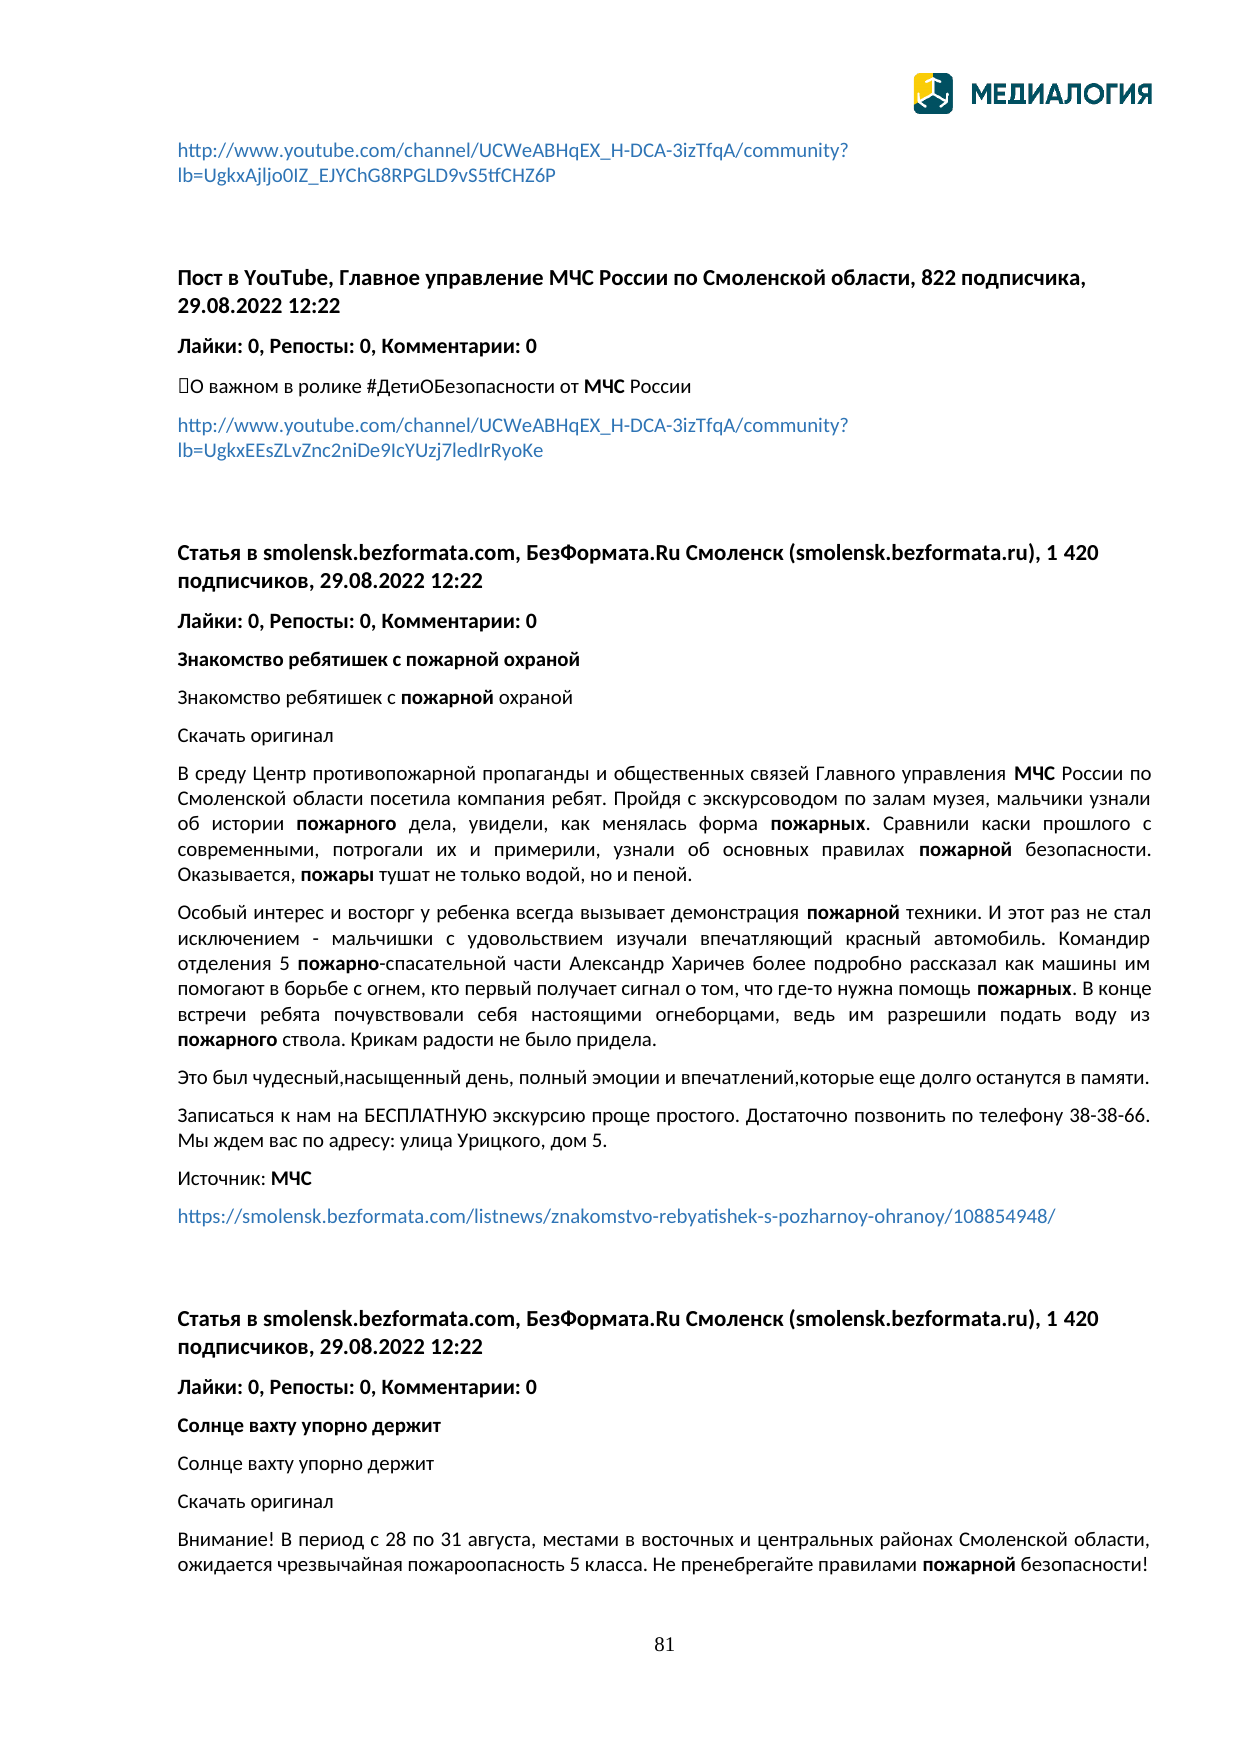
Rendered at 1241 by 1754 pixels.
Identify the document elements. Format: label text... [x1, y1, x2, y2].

text ✅О важном в ролике #ДетиОБезопасности от МЧС России [177, 371, 1152, 399]
text Внимание! В период с 28 по 31 августа, местами в восточных и центральных районах Смоленской области, ожидается чрезвычайная пожароопасность 5 класса. Не пренебрегайте правилами пожарной безопасности! [177, 1526, 1152, 1577]
text Лайки: 0, Репосты: 0, Комментарии: 0 [177, 607, 1152, 633]
text Статья в smolensk.bezformata.com, БезФормата.Ru Смоленск (smolensk.bezformata.ru), 1 420 подписчиков, 29.08.2022 12:22 [177, 1304, 1152, 1360]
text http://www.youtube.com/channel/UCWeABHqEX_H-DCA-3izTfqA/community?lb=UgkxEEsZLvZnc2niDe9IcYUzj7ledIrRyoKe [177, 412, 1152, 463]
text Знакомство ребятишек с пожарной охраной [177, 646, 1152, 671]
text https://smolensk.bezformata.com/listnews/znakomstvo-rebyatishek-s-pozharnoy-ohranoy/108854948/ [177, 1203, 1152, 1229]
text Записаться к нам на БЕСПЛАТНУЮ экскурсию проще простого. Достаточно позвонить по телефону 38-38-66. Мы ждем вас по адресу: улица Урицкого, дом 5. [177, 1102, 1152, 1153]
picture [913, 73, 1152, 114]
text Это был чудесный,насыщенный день, полный эмоции и впечатлений,которые еще долго останутся в памяти. [177, 1064, 1152, 1090]
text Пост в YouTube, Главное управление МЧС России по Смоленской области, 822 подписчика, 29.08.2022 12:22 [177, 263, 1152, 319]
text Солнце вахту упорно держит [177, 1412, 1152, 1437]
text http://www.youtube.com/channel/UCWeABHqEX_H-DCA-3izTfqA/community?lb=UgkxAjljo0IZ_EJYChG8RPGLD9vS5tfCHZ6P [177, 137, 1152, 188]
text Статья в smolensk.bezformata.com, БезФормата.Ru Смоленск (smolensk.bezformata.ru), 1 420 подписчиков, 29.08.2022 12:22 [177, 538, 1152, 594]
text Знакомство ребятишек с пожарной охраной [177, 684, 1152, 709]
text Лайки: 0, Репосты: 0, Комментарии: 0 [177, 1373, 1152, 1399]
text Солнце вахту упорно держит [177, 1450, 1152, 1475]
text В среду Центр противопожарной пропаганды и общественных связей Главного управления МЧС России по Смоленской области посетила компания ребят. Пройдя с экскурсоводом по залам музея, мальчики узнали об истории пожарного дела, увидели, как менялась форма пожарных. Сравнили каски прошлого с современными, потрогали их и примерили, узнали об основных правилах пожарной безопасности. Оказывается, пожары тушат не только водой, но и пеной. [177, 760, 1152, 887]
text Особый интерес и восторг у ребенка всегда вызывает демонстрация пожарной техники. И этот раз не стал исключением - мальчишки с удовольствием изучали впечатляющий красный автомобиль. Командир отделения 5 пожарно-спасательной части Александр Харичев более подробно рассказал как машины им помогают в борьбе с огнем, кто первый получает сигнал о том, что где-то нужна помощь пожарных. В конце встречи ребята почувствовали себя настоящими огнеборцами, ведь им разрешили подать воду из пожарного ствола. Крикам радости не было придела. [177, 899, 1152, 1052]
text Лайки: 0, Репосты: 0, Комментарии: 0 [177, 332, 1152, 359]
text Скачать оригинал [177, 1488, 1152, 1513]
text Источник: МЧС [177, 1166, 1152, 1191]
text Скачать оригинал [177, 722, 1152, 747]
